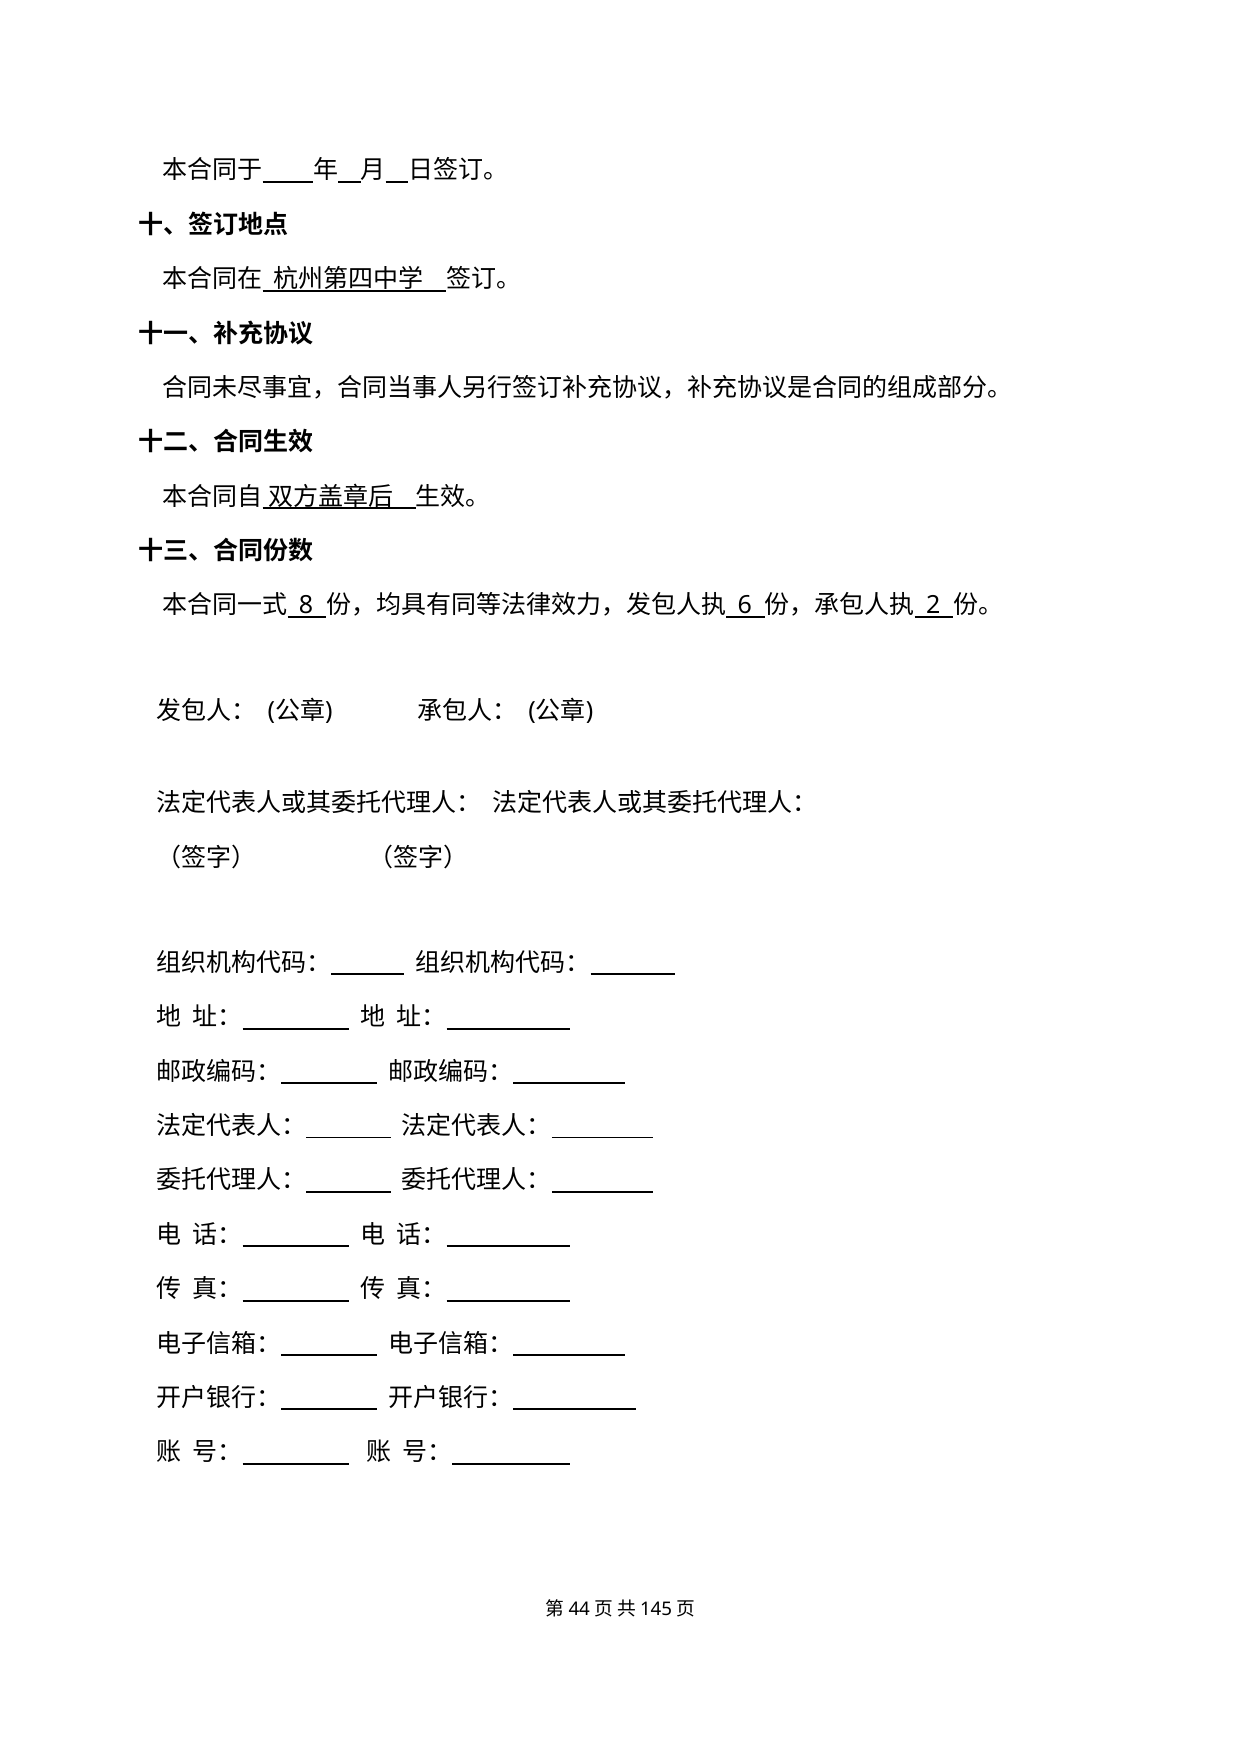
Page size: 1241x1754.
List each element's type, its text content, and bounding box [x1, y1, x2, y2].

text 本合同于 年 月 日签订。 [112, 150, 1128, 186]
text 电 话： 电 话： [112, 1214, 1128, 1251]
text 开户银行： 开户银行： [112, 1377, 1128, 1414]
text 地 址： 地 址： [112, 997, 1128, 1033]
text 十三、合同份数 [112, 531, 1128, 567]
text 邮政编码： 邮政编码： [112, 1051, 1128, 1087]
text 十二、合同生效 [112, 422, 1128, 458]
text 电子信箱： 电子信箱： [112, 1323, 1128, 1359]
text 委托代理人： 委托代理人： [112, 1160, 1128, 1196]
text 本合同自 双方盖章后 生效。 [112, 476, 1128, 512]
text 本合同在 杭州第四中学 签订。 [112, 259, 1128, 295]
text 本合同一式 8 份，均具有同等法律效力，发包人执 6 份，承包人执 2 份。 [112, 585, 1128, 621]
text 十、签订地点 [112, 204, 1128, 241]
text 传 真： 传 真： [112, 1269, 1128, 1305]
text 合同未尽事宜，合同当事人另行签订补充协议，补充协议是合同的组成部分。 [112, 367, 1128, 404]
text 十一、补充协议 [112, 313, 1128, 349]
text 法定代表人： 法定代表人： [112, 1106, 1128, 1142]
text 组织机构代码： 组织机构代码： [112, 942, 1128, 979]
text （签字） （签字） [112, 837, 1128, 873]
text 法定代表人或其委托代理人： 法定代表人或其委托代理人： [112, 783, 1128, 819]
text 账 号： 账 号： [112, 1432, 1128, 1468]
text 发包人： (公章) 承包人： (公章) [112, 690, 1128, 727]
